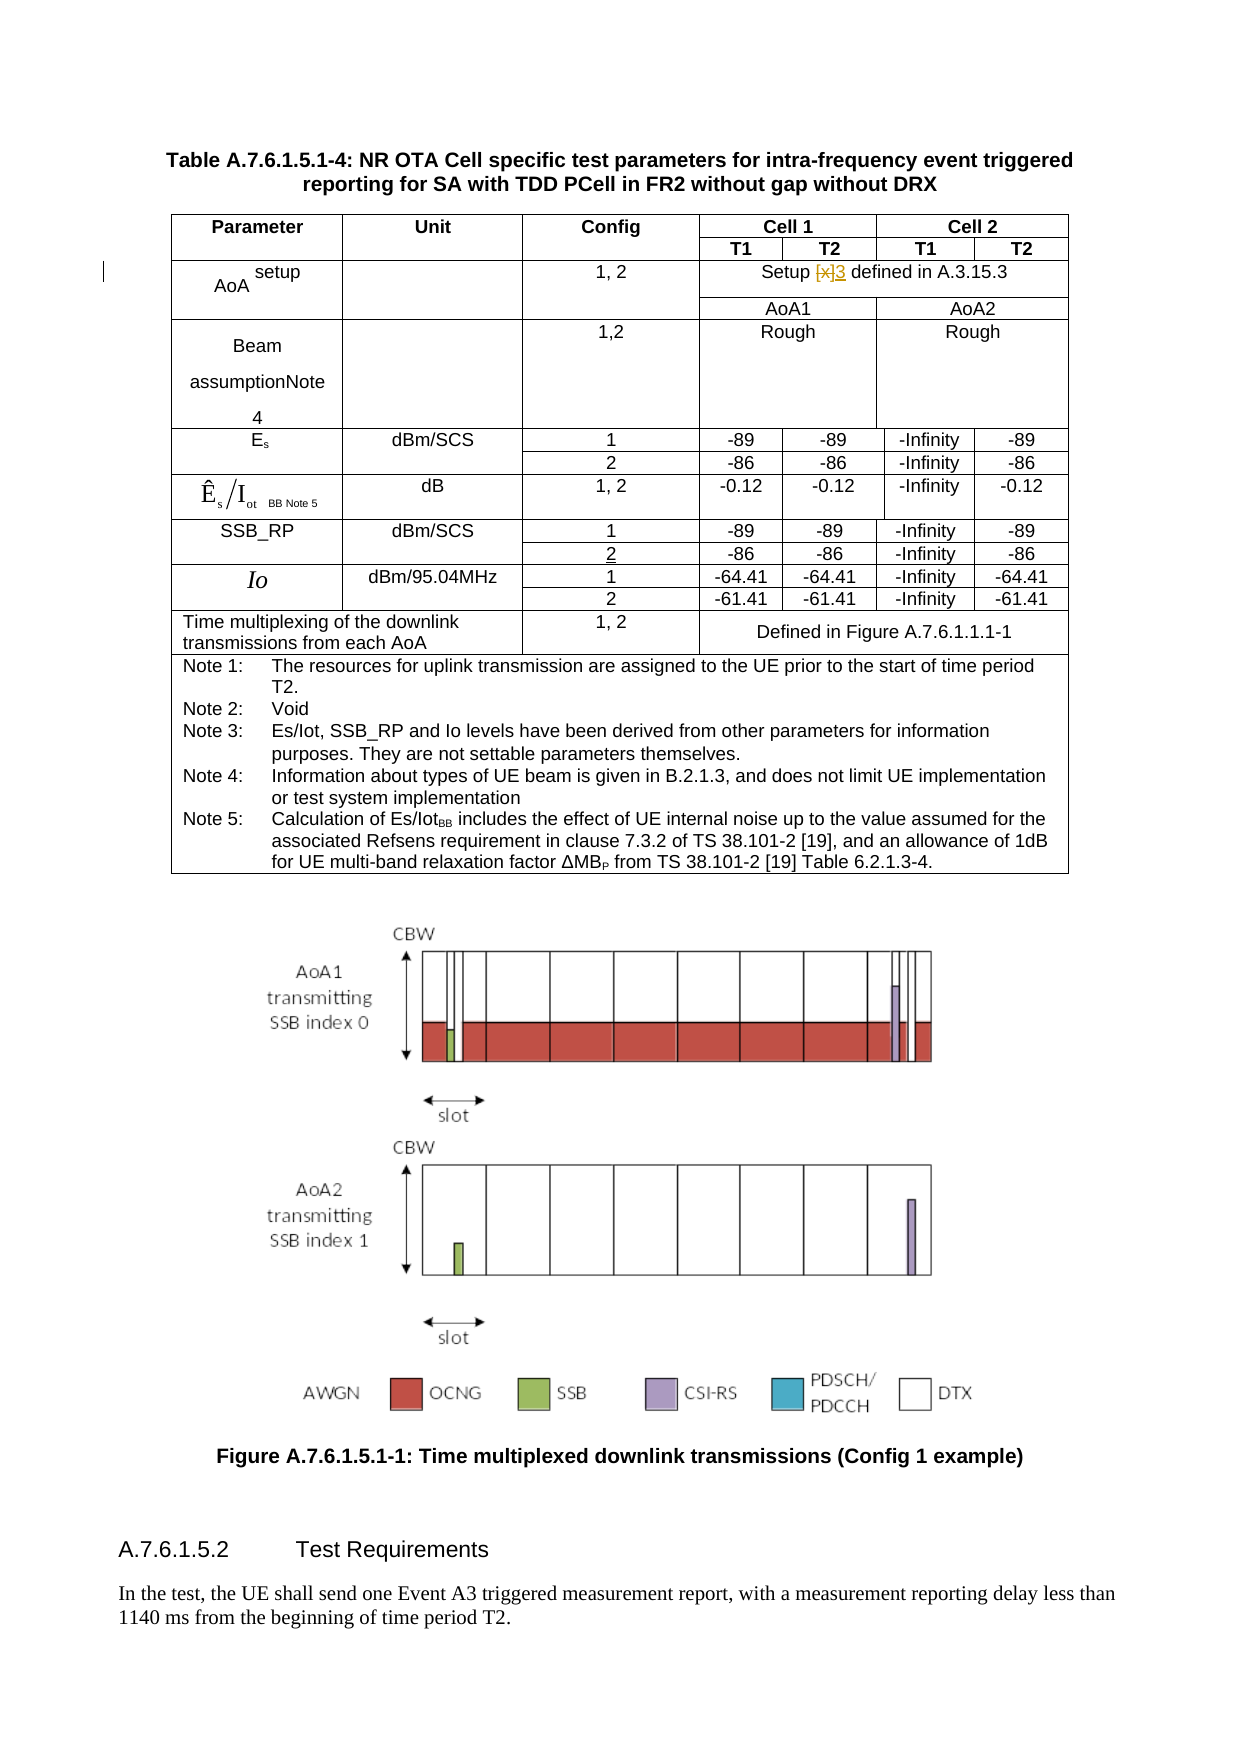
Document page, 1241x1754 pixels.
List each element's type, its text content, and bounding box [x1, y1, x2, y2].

table_cell 1,2 [523, 320, 699, 428]
table_cell -64.41 [700, 565, 782, 587]
table_cell [172, 297, 342, 319]
table_cell -Infinity [885, 429, 974, 451]
table_cell Defined in Figure A.7.6.1.1.1-1 [700, 611, 1068, 654]
table_cell -86 [700, 452, 782, 473]
table_cell -86 [783, 452, 884, 473]
table_cell 1 [523, 429, 699, 451]
table_cell Note 1: The resources for uplink transmission are assigned to the UE prior to the start of time period T2. Note 2: Void Note 3: Es/Iot, SSB_RP and Io levels have been derived from other parameters for information purposes. They are not settable parameters themselves. Note 4: Information about types of UE beam is given in B.2.1.3, and does not limit UE implementation or test system implementation Note 5: Calculation of Es/IotBB includes the effect of UE internal noise up to the value assumed for the associated Refsens requirement in clause 7.3.2 of TS 38.101-2 [19], and an allowance of 1dB for UE multi-band relaxation factor ΔMBP from TS 38.101-2 [19] Table 6.2.1.3-4. [172, 655, 1068, 873]
table_cell [343, 542, 522, 564]
table_cell -64.41 [783, 565, 876, 587]
text Figure A.7.6.1.5.1-1: Time multiplexed downlink transmissions (Config 1 example) [118, 1444, 1122, 1468]
table_cell 1 [523, 520, 699, 542]
text In the test, the UE shall send one Event A3 triggered measurement report, with a measurement reporting delay less than 1140 ms from the beginning of time period T2. [118, 1581, 1122, 1629]
table_cell [343, 451, 522, 473]
table_cell 1, 2 [523, 475, 699, 519]
table_cell -86 [975, 452, 1068, 473]
table_cell T2 [975, 238, 1068, 259]
table_cell 2 [523, 452, 699, 473]
table_cell -0.12 [783, 475, 884, 519]
table_cell -86 [783, 543, 876, 564]
table_cell [343, 320, 522, 428]
table_header Parameter [172, 215, 342, 237]
table_cell -Infinity [877, 520, 974, 542]
table_cell -Infinity [877, 565, 974, 587]
table_cell dB [343, 475, 522, 519]
table_cell AoA setup [172, 261, 342, 297]
text Table A.7.6.1.5.1-4: NR OTA Cell specific test parameters for intra-frequency event triggered reporting for SA with TDD PCell in FR2 without gap without DRX [118, 148, 1122, 196]
table_cell [343, 237, 522, 259]
table_cell -89 [975, 429, 1068, 451]
table_cell Time multiplexing of the downlink transmissions from each AoA [172, 611, 522, 654]
table_cell -Infinity [885, 475, 974, 519]
table_header Config [523, 215, 699, 237]
table_cell Beam assumptionNote 4 [172, 320, 342, 428]
table_cell T2 [783, 238, 876, 259]
table_cell -Infinity [877, 543, 974, 564]
table_cell [172, 451, 342, 473]
table_cell 2 [523, 588, 699, 609]
table_cell -89 [783, 429, 884, 451]
table_cell -89 [700, 429, 782, 451]
table_cell [172, 237, 342, 259]
table_cell Rough [700, 320, 876, 428]
table_cell [343, 261, 522, 297]
table_cell -Infinity [885, 452, 974, 473]
table_cell [172, 542, 342, 564]
subtitle A.7.6.1.5.2 Test Requirements [118, 1536, 1122, 1562]
table_cell -86 [975, 543, 1068, 564]
table_cell 1 [523, 565, 699, 587]
table_cell -89 [975, 520, 1068, 542]
table_cell [172, 565, 342, 609]
table_cell -61.41 [975, 588, 1068, 609]
table_cell -86 [700, 543, 782, 564]
table_cell [523, 297, 699, 319]
table_cell Setup defined in A.3.15.3 [700, 261, 1068, 297]
table_cell BB Note 5 [172, 475, 342, 519]
table_cell T1 [877, 238, 974, 259]
table_cell -89 [783, 520, 876, 542]
table_cell -89 [700, 520, 782, 542]
table_cell -0.12 [975, 475, 1068, 519]
table_cell AoA1 [700, 298, 876, 319]
table_cell -61.41 [700, 588, 782, 609]
table_cell [523, 237, 699, 259]
table_cell Es [172, 429, 342, 451]
table_cell [343, 297, 522, 319]
table_cell -0.12 [700, 475, 782, 519]
table_cell AoA2 [877, 298, 1068, 319]
table_cell dBm/SCS [343, 429, 522, 451]
table_cell T1 [700, 238, 782, 259]
table_cell 1, 2 [523, 261, 699, 297]
table_cell 2 [523, 543, 699, 564]
table_cell -64.41 [975, 565, 1068, 587]
table_header Cell 1 [700, 215, 876, 237]
table_cell Rough [877, 320, 1068, 428]
table_cell -Infinity [877, 588, 974, 609]
table_cell -61.41 [783, 588, 876, 609]
table_cell dBm/SCS [343, 520, 522, 542]
table_header Cell 2 [877, 215, 1068, 237]
table_cell SSB_RP [172, 520, 342, 542]
table_cell dBm/95.04MHz [343, 565, 522, 609]
table_cell 1, 2 [523, 611, 699, 654]
table_header Unit [343, 215, 522, 237]
